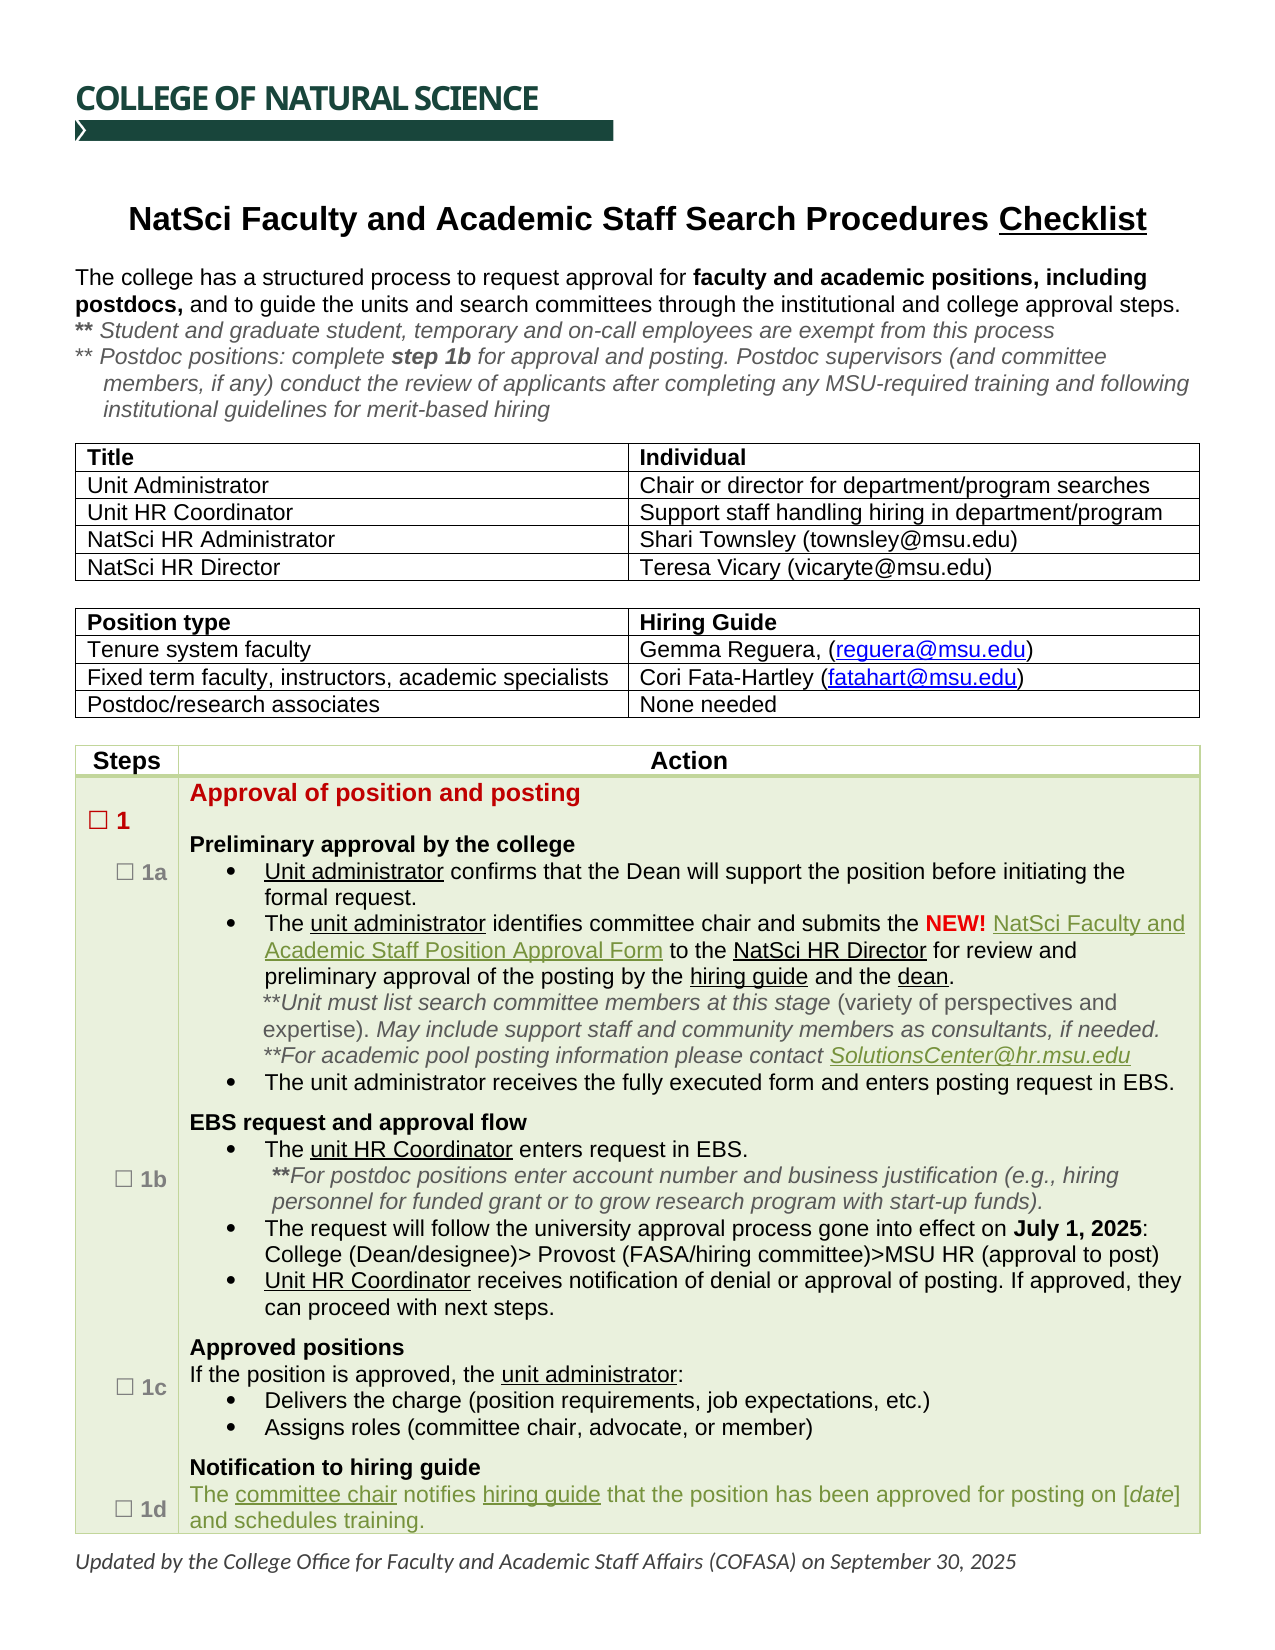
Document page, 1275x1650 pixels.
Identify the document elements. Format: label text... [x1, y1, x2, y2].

table_cell None needed [629, 691, 1199, 717]
table_cell Unit Administrator [76, 472, 628, 498]
text ** Student and graduate student, temporary and on-call employees are exempt from this process [75, 317, 1200, 343]
table_cell Approval of position and posting Preliminary approval by the college Unit administrator confirms that the Dean will support the position before initiating the formal request. The unit administrator identifies committee chair and submits the NEW! NatSci Faculty and Academic Staff Position Approval Form to the NatSci HR Director for review and preliminary approval of the posting by the hiring guide and the dean. **Unit must list search committee members at this stage (variety of perspectives and expertise). May include support staff and community members as consultants, if needed. **For academic pool posting information please contact SolutionsCenter@hr.msu.edu The unit administrator receives the fully executed form and enters posting request in EBS. EBS request and approval flow The unit HR Coordinator enters request in EBS. **For postdoc positions enter account number and business justification (e.g., hiring personnel for funded grant or to grow research program with start-up funds). The request will follow the university approval process gone into effect on July 1, 2025: College (Dean/designee)> Provost (FASA/hiring committee)>MSU HR (approval to post) Unit HR Coordinator receives notification of denial or approval of posting. If approved, they can proceed with next steps. Approved positions If the position is approved, the unit administrator: Delivers the charge (position requirements, job expectations, etc.) Assigns roles (committee chair, advocate, or member) Notification to hiring guide The committee chair notifies hiring guide that the position has been approved for posting on [date] and schedules training. [179, 778, 1199, 1533]
table_cell Chair or director for department/program searches [629, 472, 1199, 498]
table_header Individual [629, 444, 1199, 471]
table_cell Gemma Reguera, (reguera@msu.edu) [629, 636, 1199, 662]
text The college has a structured process to request approval for faculty and academic positions, including postdocs, and to guide the units and search committees through the institutional and college approval steps. [75, 264, 1200, 317]
table_cell Fixed term faculty, instructors, academic specialists [76, 664, 628, 690]
table_header Steps [76, 746, 178, 774]
table_cell Shari Townsley (townsley@msu.edu) [629, 526, 1199, 553]
table_cell NatSci HR Administrator [76, 526, 628, 553]
table_header Title [76, 444, 628, 471]
table_cell NatSci HR Director [76, 554, 628, 580]
table_header Position type [76, 609, 628, 635]
picture [75, 120, 614, 141]
text ** Postdoc positions: complete step 1b for approval and posting. Postdoc supervisors (and committee members, if any) conduct the review of applicants after completing any MSU-required training and following institutional guidelines for merit-based hiring [75, 343, 1200, 422]
table_header Action [179, 746, 1199, 774]
table_cell Support staff handling hiring in department/program [629, 499, 1199, 525]
text NatSci Faculty and Academic Staff Search Procedures Checklist [75, 199, 1200, 238]
table_cell Cori Fata-Hartley (fatahart@msu.edu) [629, 664, 1199, 690]
table_cell Unit HR Coordinator [76, 499, 628, 525]
table_cell Teresa Vicary (vicaryte@msu.edu) [629, 554, 1199, 580]
table_header Hiring Guide [629, 609, 1199, 635]
table_cell 1 1a 1b 1c 1d [76, 778, 178, 1533]
table_cell Postdoc/research associates [76, 691, 628, 717]
table_cell Tenure system faculty [76, 636, 628, 662]
